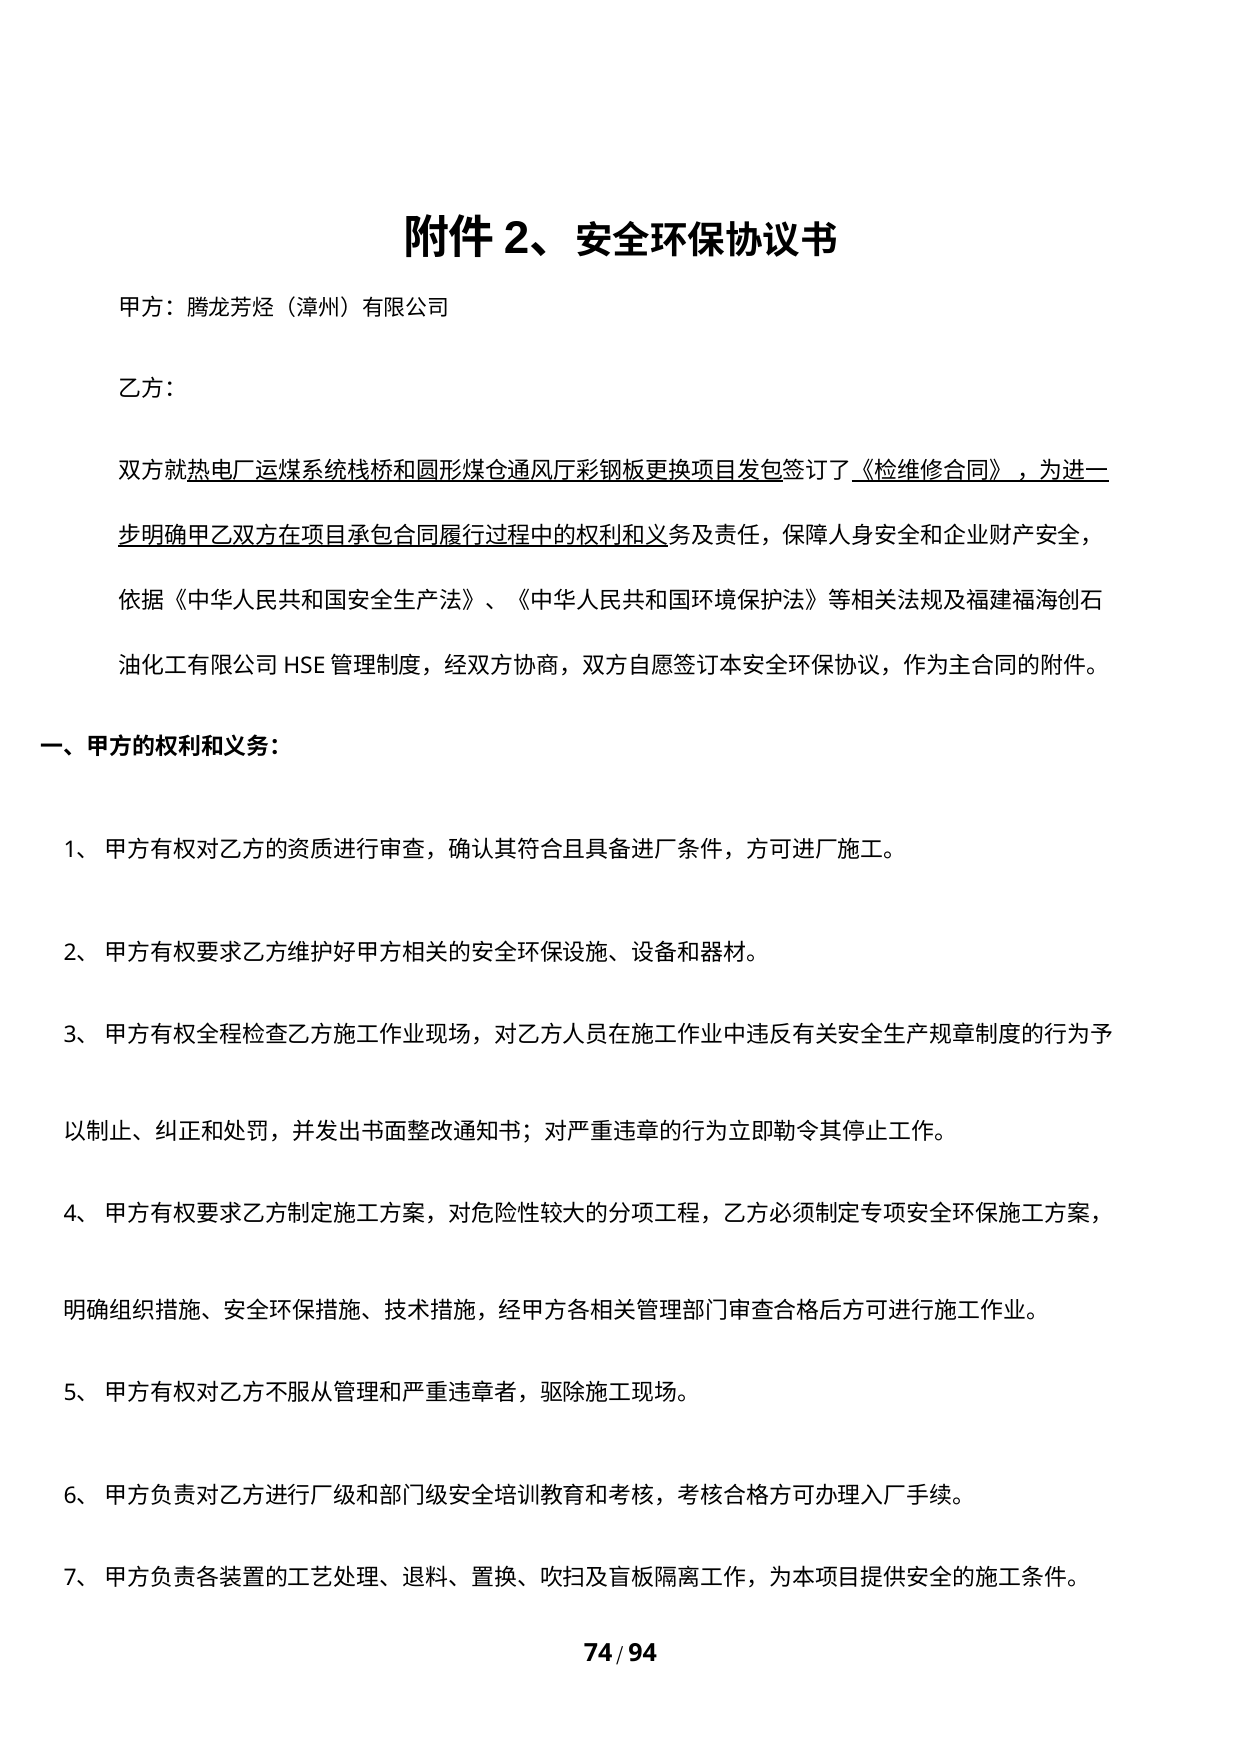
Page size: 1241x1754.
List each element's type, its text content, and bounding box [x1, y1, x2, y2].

text 一、甲方的权利和义务： [40, 712, 1122, 777]
text 甲方：腾龙芳烃（漳州）有限公司 [118, 288, 1122, 322]
text 双方就热电厂运煤系统栈桥和圆形煤仓通风厅彩钢板更换项目发包签订了《检维修合同》 ，为进一步明确甲乙双方在项目承包合同履行过程中的权利和义务及责任，保障人身安全和企业财产安全，依据《中华人民共和国安全生产法》、《中华人民共和国环境保护法》等相关法规及福建福海创石油化工有限公司HSE管理制度，经双方协商，双方自愿签订本安全环保协议，作为主合同的附件。 [118, 436, 1122, 696]
list 2、 甲方有权要求乙方维护好甲方相关的安全环保设施、设备和器材。 [52, 918, 1122, 983]
text 5、 甲方有权对乙方不服从管理和严重违章者，驱除施工现场。 [52, 1358, 1122, 1423]
text 3、 甲方有权全程检查乙方施工作业现场，对乙方人员在施工作业中违反有关安全生产规章制度的行为予以制止、纠正和处罚，并发出书面整改通知书；对严重违章的行为立即勒令其停止工作。 [63, 1000, 1122, 1162]
list 1、 甲方有权对乙方的资质进行审查，确认其符合且具备进厂条件，方可进厂施工。 [52, 815, 1122, 880]
text 4、 甲方有权要求乙方制定施工方案，对危险性较大的分项工程，乙方必须制定专项安全环保施工方案，明确组织措施、安全环保措施、技术措施，经甲方各相关管理部门审查合格后方可进行施工作业。 [63, 1179, 1122, 1341]
title 附件2、安全环保协议书 [118, 185, 1122, 282]
text 7、 甲方负责各装置的工艺处理、退料、置换、吹扫及盲板隔离工作，为本项目提供安全的施工条件。 [52, 1543, 1122, 1608]
text 乙方： [118, 354, 1122, 419]
list 6、 甲方负责对乙方进行厂级和部门级安全培训教育和考核，考核合格方可办理入厂手续。 [52, 1461, 1122, 1526]
